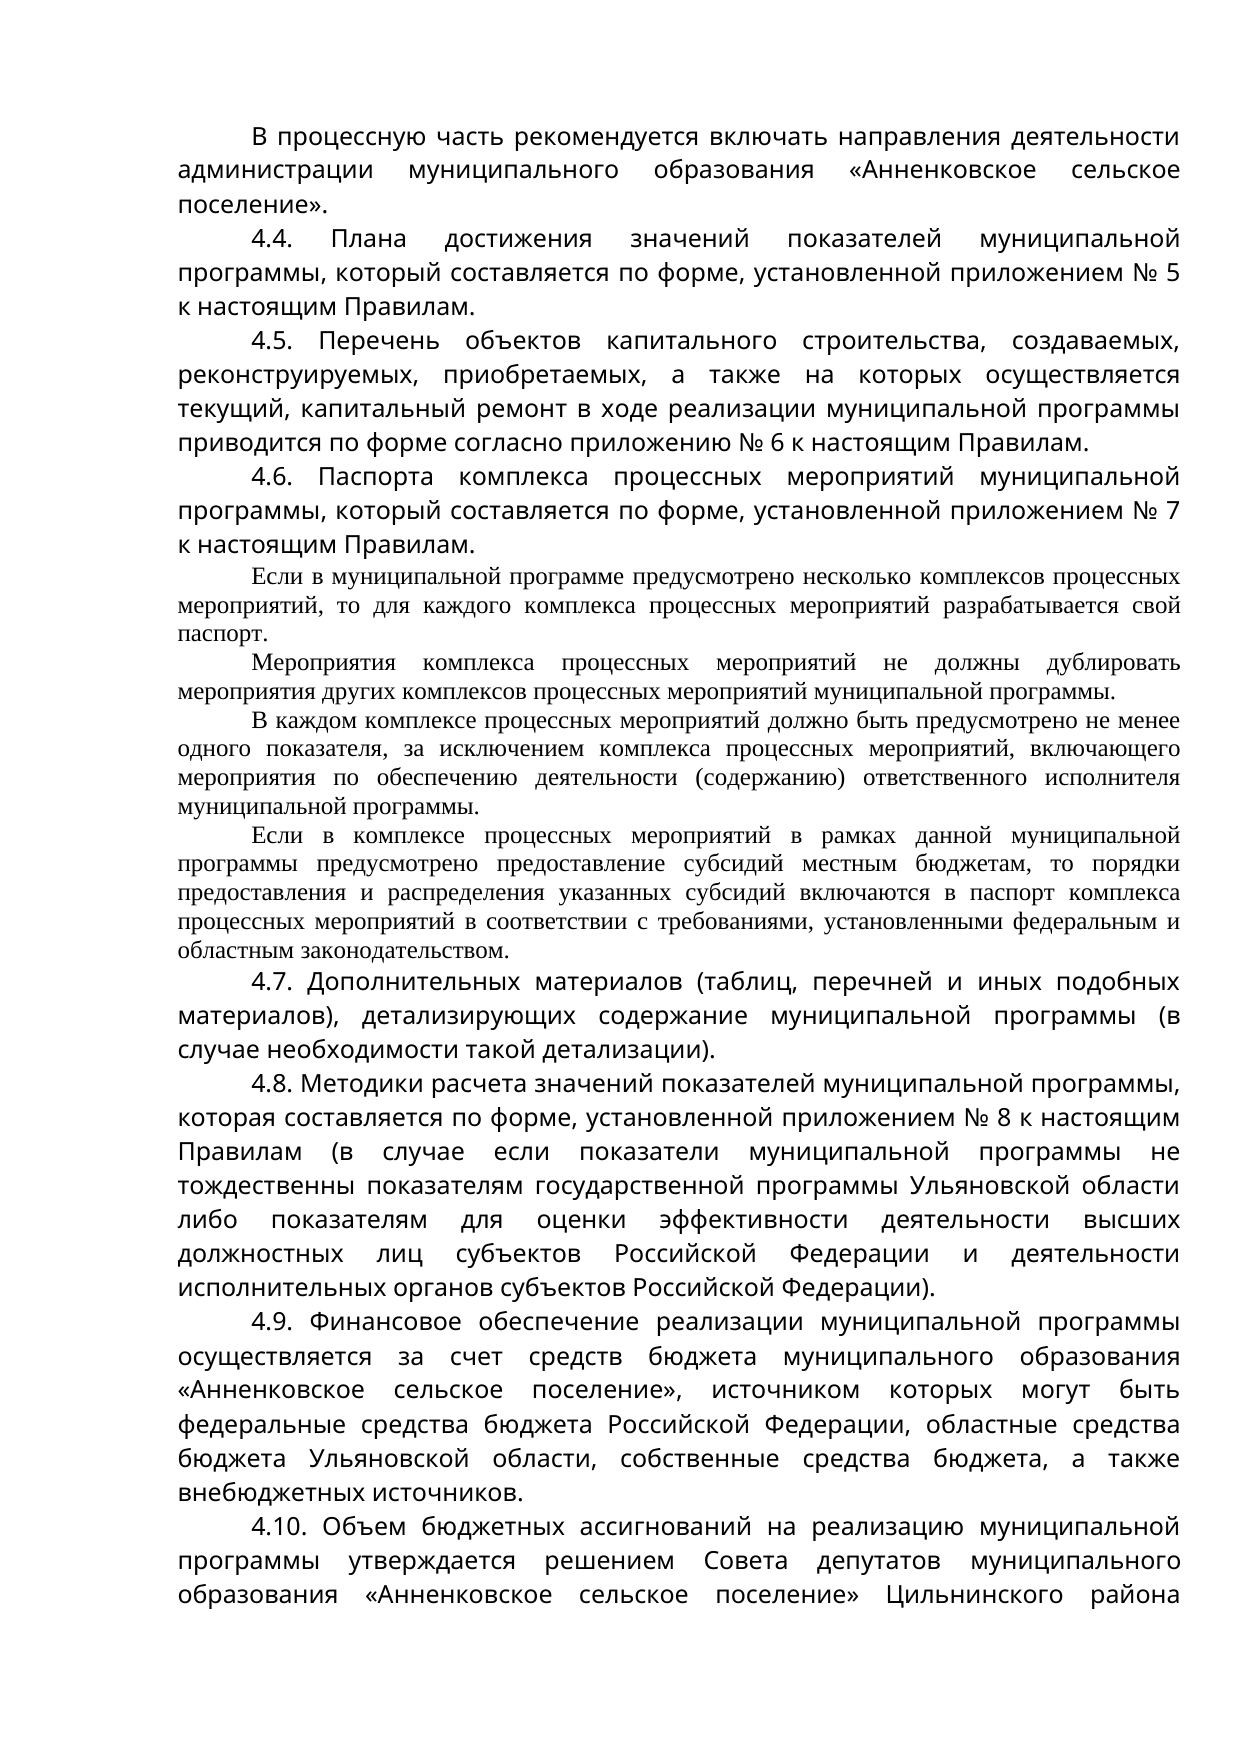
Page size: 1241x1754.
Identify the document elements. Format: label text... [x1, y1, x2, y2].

text В каждом комплексе процессных мероприятий должно быть предусмотрено не менее одного показателя, за исключением комплекса процессных мероприятий, включающего мероприятия по обеспечению деятельности (содержанию) ответственного исполнителя муниципальной программы. [177, 705, 1181, 820]
text 4.7. Дополнительных материалов (таблиц, перечней и иных подобных материалов), детализирующих содержание муниципальной программы (в случае необходимости такой детализации). [177, 963, 1181, 1066]
text В процессную часть рекомендуется включать направления деятельности администрации муниципального образования «Анненковское сельское поселение». [177, 118, 1181, 220]
text 4.4. Плана достижения значений показателей муниципальной программы, который составляется по форме, установленной приложением № 5 к настоящим Правилам. [177, 220, 1181, 322]
text Если в комплексе процессных мероприятий в рамках данной муниципальной программы предусмотрено предоставление субсидий местным бюджетам, то порядки предоставления и распределения указанных субсидий включаются в паспорт комплекса процессных мероприятий в соответствии с требованиями, установленными федеральным и областным законодательством. [177, 820, 1181, 963]
text 4.8. Методики расчета значений показателей муниципальной программы, которая составляется по форме, установленной приложением № 8 к настоящим Правилам (в случае если показатели муниципальной программы не тождественны показателям государственной программы Ульяновской области либо показателям для оценки эффективности деятельности высших должностных лиц субъектов Российской Федерации и деятельности исполнительных органов субъектов Российской Федерации). [177, 1066, 1181, 1304]
text 4.5. Перечень объектов капитального строительства, создаваемых, реконструируемых, приобретаемых, а также на которых осуществляется текущий, капитальный ремонт в ходе реализации муниципальной программы приводится по форме согласно приложению № 6 к настоящим Правилам. [177, 322, 1181, 459]
text 4.9. Финансовое обеспечение реализации муниципальной программы осуществляется за счет средств бюджета муниципального образования «Анненковское сельское поселение», источником которых могут быть федеральные средства бюджета Российской Федерации, областные средства бюджета Ульяновской области, собственные средства бюджета, а также внебюджетных источников. [177, 1304, 1181, 1508]
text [177, 1508, 1181, 1577]
text Мероприятия комплекса процессных мероприятий не должны дублировать мероприятия других комплексов процессных мероприятий муниципальной программы. [177, 647, 1181, 705]
text Если в муниципальной программе предусмотрено несколько комплексов процессных мероприятий, то для каждого комплекса процессных мероприятий разрабатывается свой паспорт. [177, 561, 1181, 647]
text 4.6. Паспорта комплекса процессных мероприятий муниципальной программы, который составляется по форме, установленной приложением № 7 к настоящим Правилам. [177, 459, 1181, 561]
